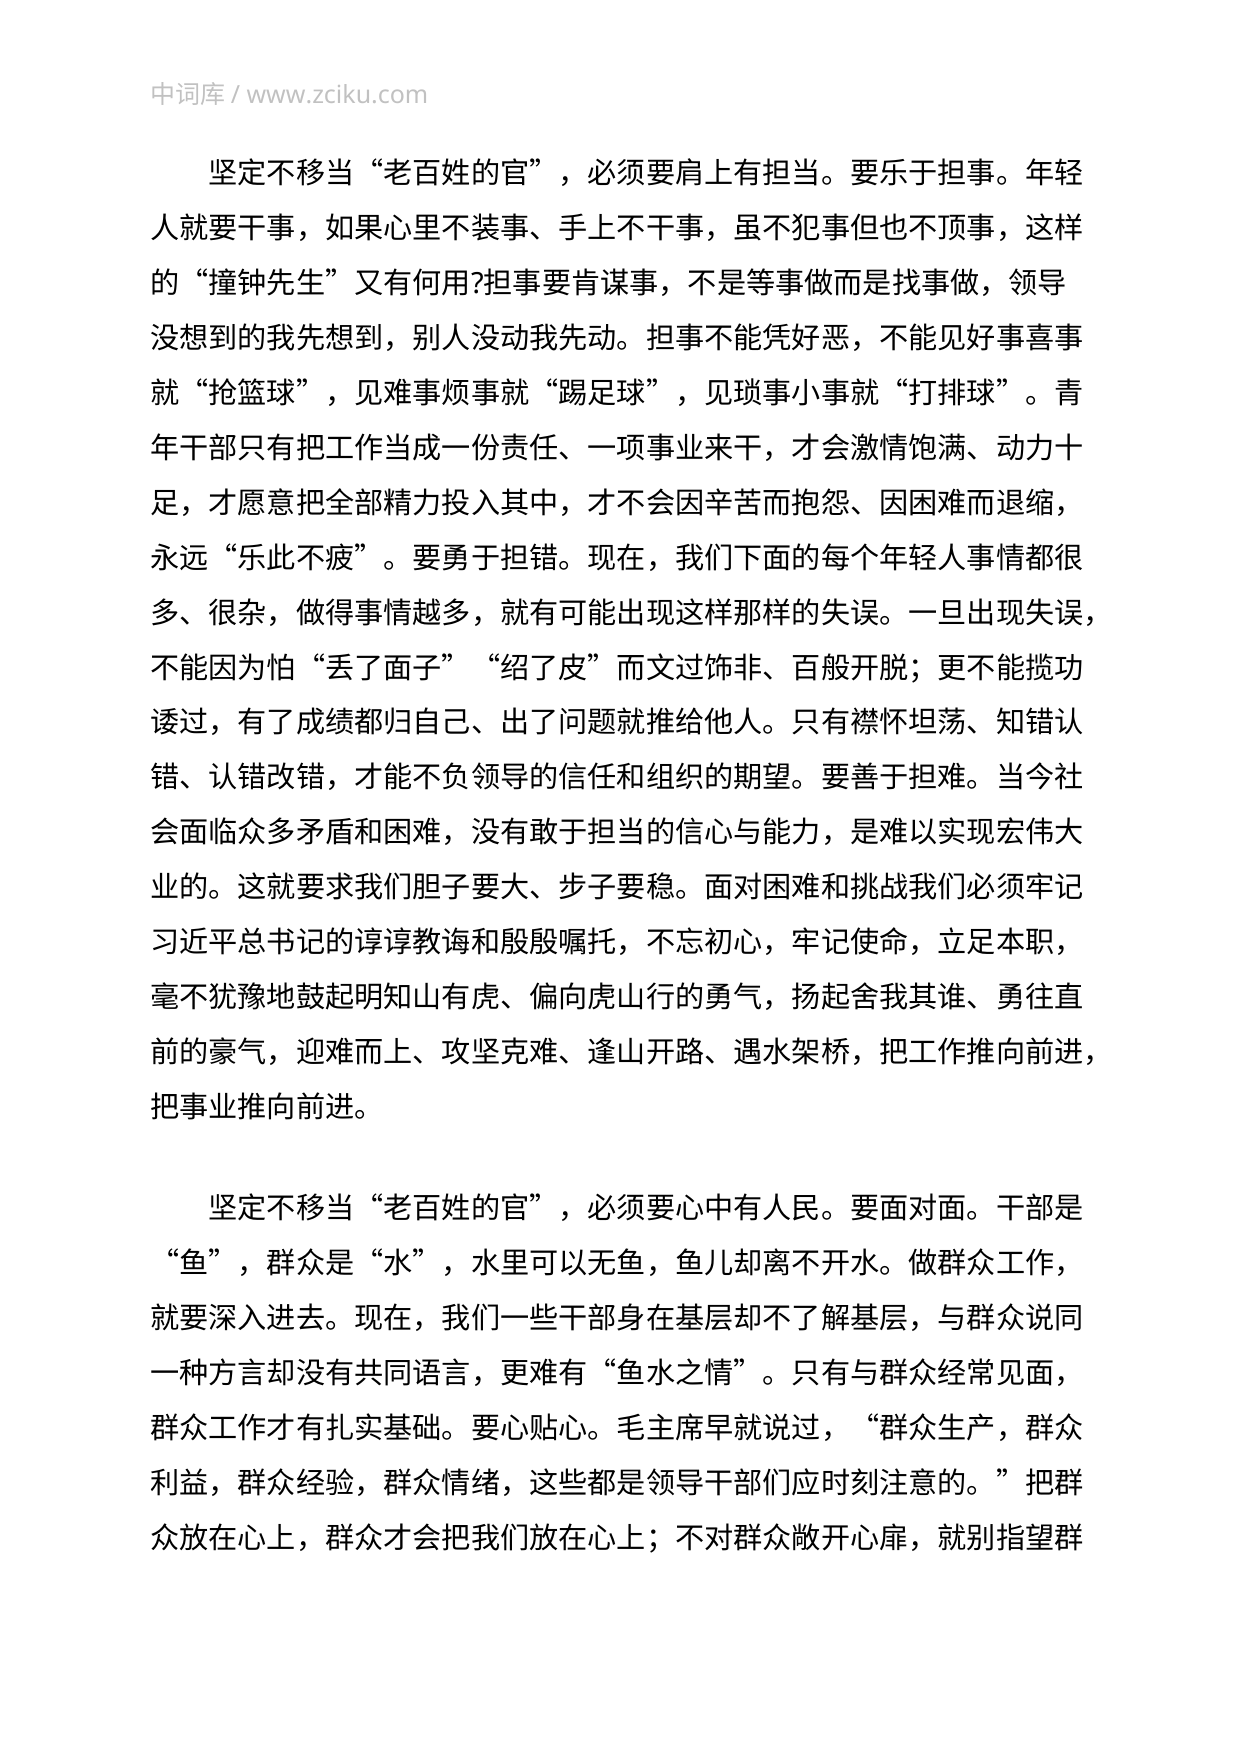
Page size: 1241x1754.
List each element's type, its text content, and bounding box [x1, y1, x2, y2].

text 坚定不移当“老百姓的官”，必须要肩上有担当。要乐于担事。年轻人就要干事，如果心里不装事、手上不干事，虽不犯事但也不顶事，这样的“撞钟先生”又有何用?担事要肯谋事，不是等事做而是找事做，领导没想到的我先想到，别人没动我先动。担事不能凭好恶，不能见好事喜事就“抢篮球”，见难事烦事就“踢足球”，见琐事小事就“打排球”。青年干部只有把工作当成一份责任、一项事业来干，才会激情饱满、动力十足，才愿意把全部精力投入其中，才不会因辛苦而抱怨、因困难而退缩，永远“乐此不疲”。要勇于担错。现在，我们下面的每个年轻人事情都很多、很杂，做得事情越多，就有可能出现这样那样的失误。一旦出现失误，不能因为怕“丢了面子”“绍了皮”而文过饰非、百般开脱；更不能揽功诿过，有了成绩都归自己、出了问题就推给他人。只有襟怀坦荡、知错认错、认错改错，才能不负领导的信任和组织的期望。要善于担难。当今社会面临众多矛盾和困难，没有敢于担当的信心与能力，是难以实现宏伟大业的。这就要求我们胆子要大、步子要稳。面对困难和挑战我们必须牢记习近平总书记的谆谆教诲和殷殷嘱托，不忘初心，牢记使命，立足本职，毫不犹豫地鼓起明知山有虎、偏向虎山行的勇气，扬起舍我其谁、勇往直前的豪气，迎难而上、攻坚克难、逢山开路、遇水架桥，把工作推向前进，把事业推向前进。 [150, 150, 1090, 1126]
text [150, 1185, 1090, 1557]
